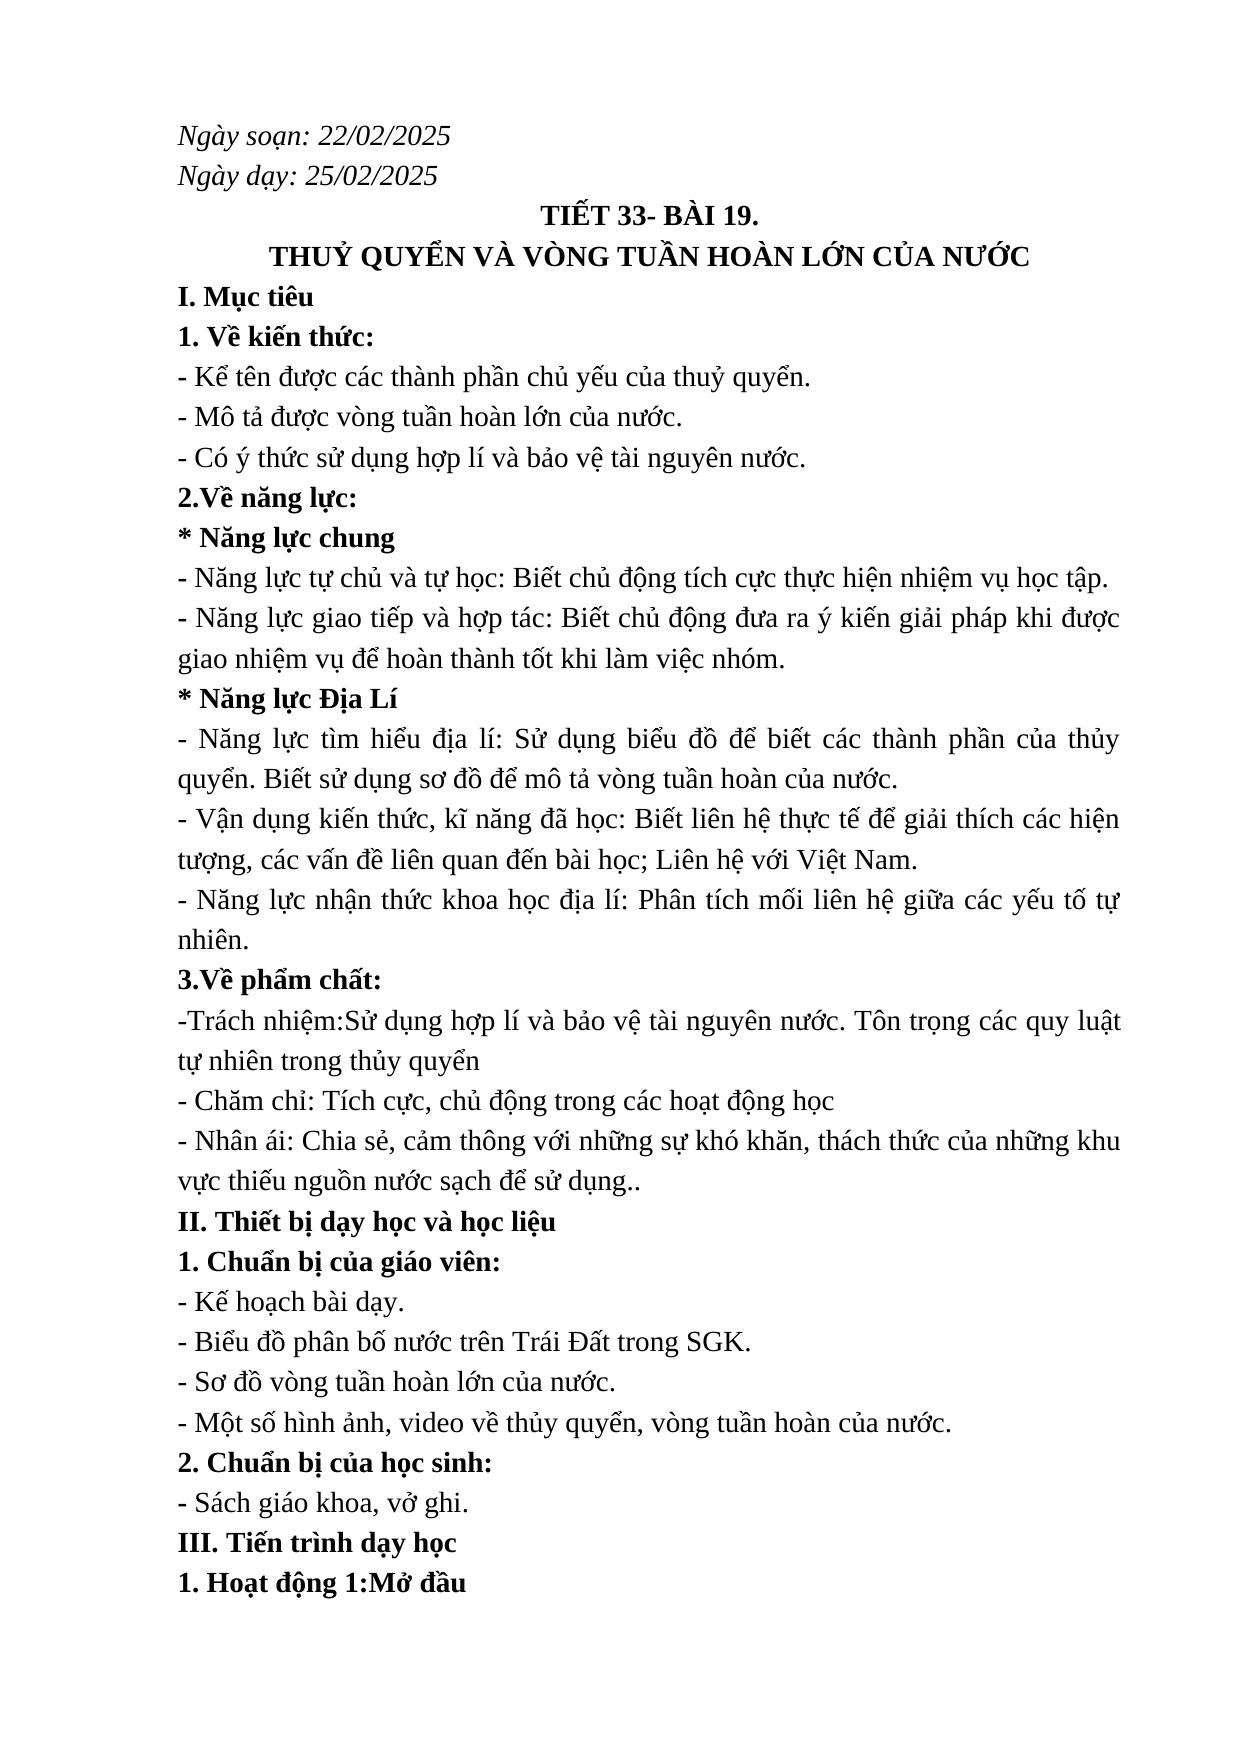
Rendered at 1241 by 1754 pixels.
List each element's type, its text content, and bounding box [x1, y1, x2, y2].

text - Năng lực nhận thức khoa học địa lí: Phân tích mối liên hệ giữa các yếu tố tự nhiên. [177, 882, 1122, 956]
text 1. Hoạt động 1:Mở đầu [177, 1566, 1122, 1599]
text * Năng lực Địa Lí [177, 681, 1122, 714]
text - Vận dụng kiến thức, kĩ năng đã học: Biết liên hệ thực tế để giải thích các hiện tượng, các vấn đề liên quan đến bài học; Liên hệ với Việt Nam. [177, 802, 1122, 875]
text 2.Về năng lực: [177, 480, 1122, 513]
text - Kế hoạch bài dạy. [177, 1284, 1122, 1318]
text 2. Chuẩn bị của học sinh: [177, 1445, 1128, 1478]
text -Trách nhiệm:Sử dụng hợp lí và bảo vệ tài nguyên nước. Tôn trọng các quy luật tự nhiên trong thủy quyển [177, 1003, 1122, 1076]
text - Kể tên được các thành phần chủ yếu của thuỷ quyển. [177, 359, 1122, 393]
text Ngày soạn: 22/02/2025 [177, 118, 1122, 152]
text III. Tiến trình dạy học [177, 1525, 1122, 1559]
text - Mô tả được vòng tuần hoàn lớn của nước. [177, 399, 1122, 433]
text - Nhân ái: Chia sẻ, cảm thông với những sự khó khăn, thách thức của những khu vực thiếu nguồn nước sạch để sử dụng.. [177, 1123, 1122, 1197]
text Ngày dạy: 25/02/2025 [177, 158, 1122, 192]
text - Biểu đồ phân bố nước trên Trái Đất trong SGK. [177, 1324, 1122, 1358]
text 1. Về kiến thức: [177, 319, 1122, 353]
text II. Thiết bị dạy học và học liệu [177, 1204, 1122, 1237]
text 1. Chuẩn bị của giáo viên: [177, 1244, 1122, 1277]
text TIẾT 33- BÀI 19. [177, 198, 1122, 232]
text 3.Về phẩm chất: [177, 962, 1122, 996]
text - Có ý thức sử dụng hợp lí và bảo vệ tài nguyên nước. [177, 440, 1122, 473]
text - Sách giáo khoa, vở ghi. [177, 1485, 1128, 1519]
text * Năng lực chung [177, 520, 1122, 554]
text - Năng lực giao tiếp và hợp tác: Biết chủ động đưa ra ý kiến giải pháp khi được giao nhiệm vụ để hoàn thành tốt khi làm việc nhóm. [177, 601, 1122, 674]
text - Năng lực tự chủ và tự học: Biết chủ động tích cực thực hiện nhiệm vụ học tập. [177, 560, 1122, 594]
text - Sơ đồ vòng tuần hoàn lớn của nước. [177, 1364, 1122, 1398]
text THUỶ QUYỂN VÀ VÒNG TUẦN HOÀN LỚN CỦA NƯỚC [177, 239, 1122, 272]
text - Năng lực tìm hiểu địa lí: Sử dụng biểu đồ để biết các thành phần của thủy quyển. Biết sử dụng sơ đồ để mô tả vòng tuần hoàn của nước. [177, 721, 1122, 795]
text - Chăm chỉ: Tích cực, chủ động trong các hoạt động học [177, 1083, 1122, 1117]
text - Một số hình ảnh, video về thủy quyển, vòng tuần hoàn của nước. [177, 1405, 1122, 1438]
text I. Mục tiêu [177, 279, 1122, 312]
